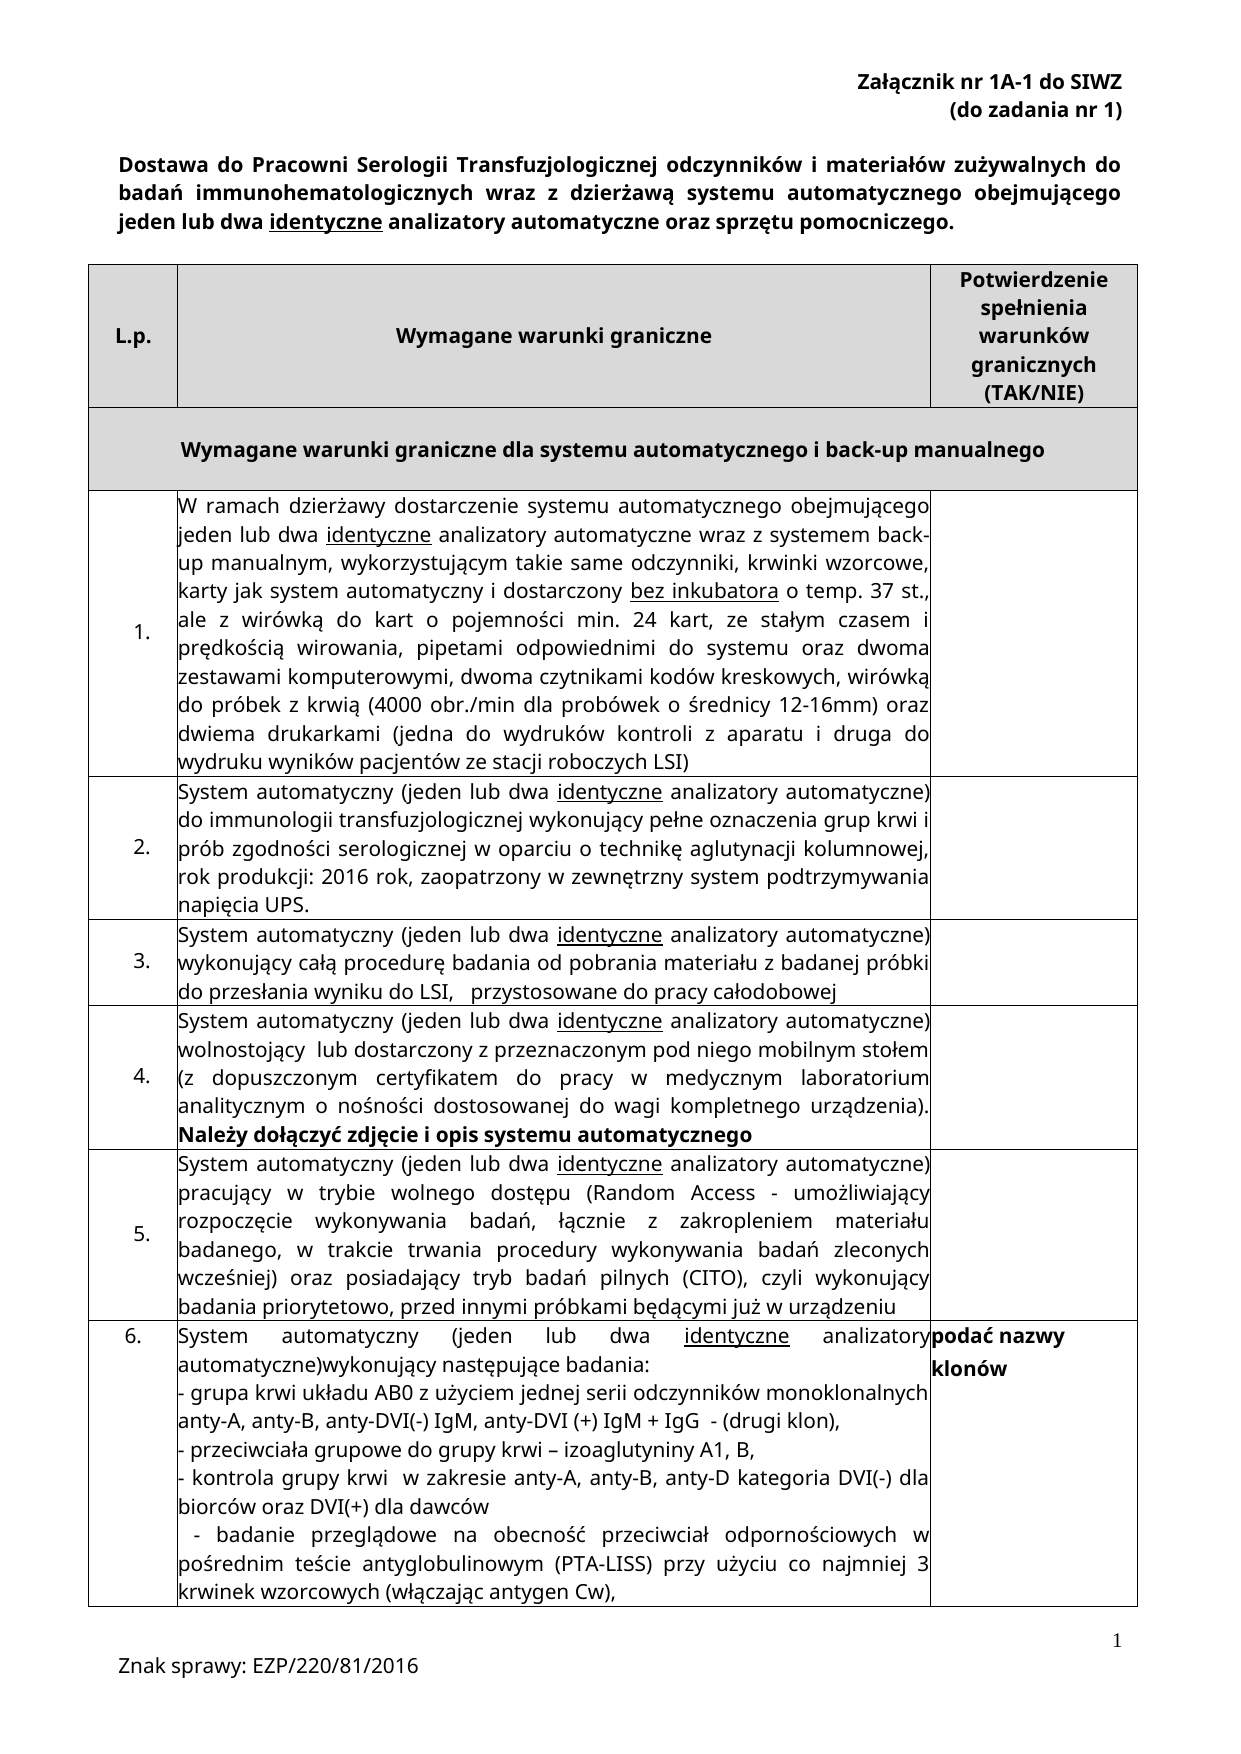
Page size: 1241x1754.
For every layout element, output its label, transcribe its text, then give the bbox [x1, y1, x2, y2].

table_cell W ramach dzierżawy dostarczenie systemu automatycznego obejmującego jeden lub dwa identyczne analizatory automatyczne wraz z systemem back-up manualnym, wykorzystującym takie same odczynniki, krwinki wzorcowe, karty jak system automatyczny i dostarczony bez inkubatora o temp. ., ale z wirówką do kart o pojemności min. 24 kart, ze stałym czasem i prędkością wirowania, pipetami odpowiednimi do systemu oraz dwoma zestawami komputerowymi, dwoma czytnikami kodów kreskowych, wirówką do próbek z krwią (4000 obr./min dla probówek o średnicy 12-16mm) oraz dwiema drukarkami (jedna do wydruków kontroli z aparatu i druga do wydruku wyników pacjentów ze stacji roboczych LSI) [178, 491, 930, 776]
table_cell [178, 1321, 930, 1606]
table_cell [931, 777, 1137, 919]
table_cell System automatyczny (jeden lub dwa identyczne analizatory automatyczne) do immunologii transfuzjologicznej wykonujący pełne oznaczenia grup krwi i prób zgodności serologicznej w oparciu o technikę aglutynacji kolumnowej, rok produkcji: 2016 rok, zaopatrzony w zewnętrzny system podtrzymywania napięcia UPS. [178, 777, 930, 919]
table_cell [931, 1006, 1137, 1148]
table_cell System automatyczny (jeden lub dwa identyczne analizatory automatyczne) wykonujący całą procedurę badania od pobrania materiału z badanej próbki do przesłania wyniku do LSI, przystosowane do pracy całodobowej [178, 920, 930, 1005]
table_cell [89, 1150, 177, 1320]
table_cell [89, 1006, 177, 1148]
table_cell [931, 1150, 1137, 1320]
text Załącznik nr 1A-1 do SIWZ [118, 67, 1122, 95]
table_cell System automatyczny (jeden lub dwa identyczne analizatory automatyczne) wolnostojący lub dostarczony z przeznaczonym pod niego mobilnym stołem (z dopuszczonym certyfikatem do pracy w medycznym laboratorium analitycznym o nośności dostosowanej do wagi kompletnego urządzenia). Należy dołączyć zdjęcie i opis systemu automatycznego [178, 1006, 930, 1148]
table_cell podać nazwy klonów [931, 1321, 1137, 1606]
table_cell [89, 777, 177, 919]
table_cell System automatyczny (jeden lub dwa identyczne analizatory automatyczne) pracujący w trybie wolnego dostępu (Random Access - umożliwiający rozpoczęcie wykonywania badań, łącznie z zakropleniem materiału badanego, w trakcie trwania procedury wykonywania badań zleconych wcześniej) oraz posiadający tryb badań pilnych (CITO), czyli wykonujący badania priorytetowo, przed innymi próbkami będącymi już w urządzeniu [178, 1150, 930, 1320]
table_header Wymagane warunki graniczne [178, 265, 930, 407]
table_cell [89, 491, 177, 776]
table_cell [89, 920, 177, 1005]
table_cell [931, 920, 1137, 1005]
table_cell 6. [89, 1321, 177, 1606]
text (do zadania nr 1) [118, 95, 1122, 124]
table_header Potwierdzenie spełnienia warunków granicznych (TAK/NIE) [931, 265, 1137, 407]
table_cell [931, 491, 1137, 776]
text Dostawa do Pracowni Serologii Transfuzjologicznej odczynników i materiałów zużywalnych do badań immunohematologicznych wraz z dzierżawą systemu automatycznego obejmującego jeden lub dwa identyczne analizatory automatyczne oraz sprzętu pomocniczego. [118, 150, 1122, 235]
table_header L.p. [89, 265, 177, 407]
table_cell Wymagane warunki graniczne dla systemu automatycznego i back-up manualnego [89, 408, 1137, 490]
